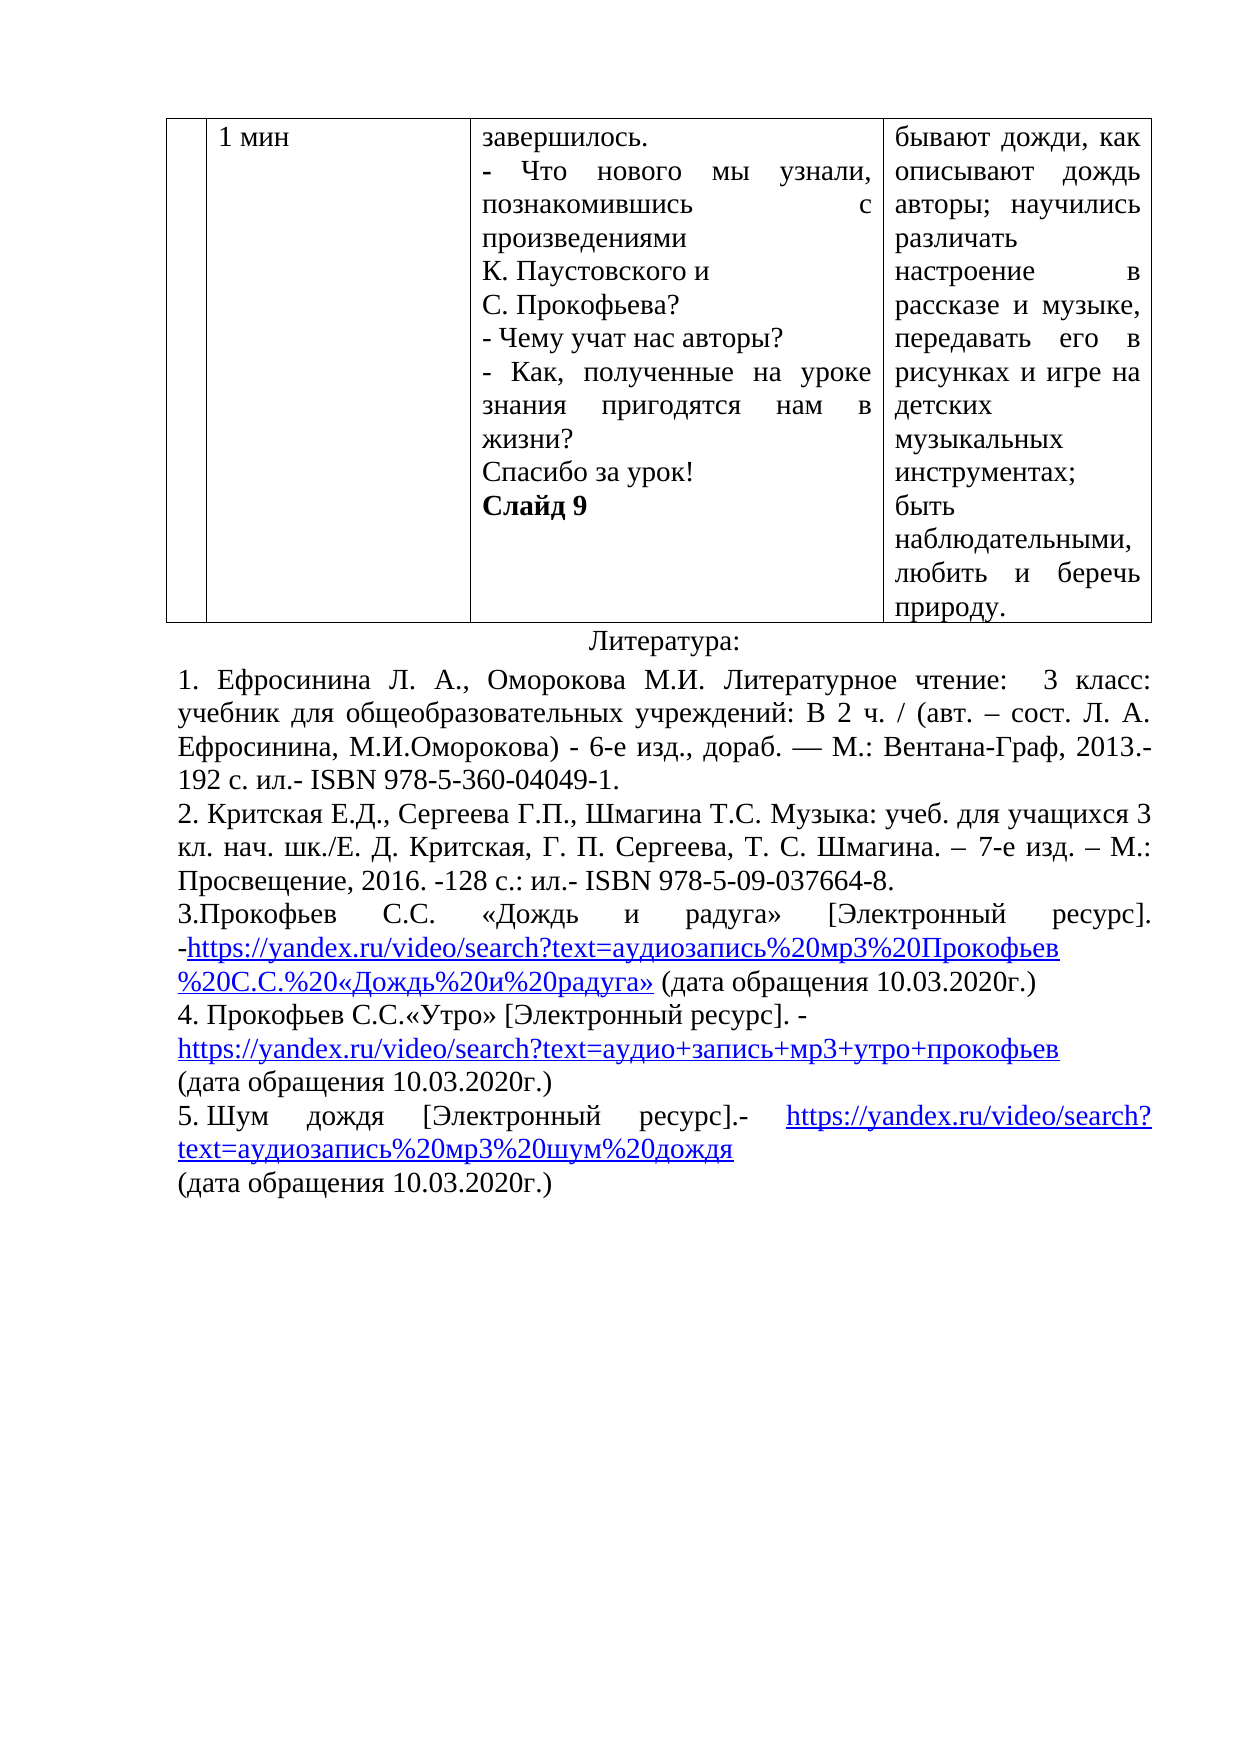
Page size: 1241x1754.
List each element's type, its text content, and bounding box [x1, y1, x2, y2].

text Литература: [177, 623, 1152, 657]
text 1. Ефросинина Л. А., Оморокова М.И. Литературное чтение: 3 класс: учебник для общеобразовательных учреждений: В 2 ч. / (авт. – сост. Л. А. Ефросинина, М.И.Оморокова) - 6-е изд., дораб. — М.: Вентана-Граф, 2013.-192 с. ил.- ISBN 978-5-360-04049-1. [177, 662, 1152, 796]
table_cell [884, 119, 1151, 622]
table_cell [471, 119, 883, 622]
text 2. Критская Е.Д., Сергеева Г.П., Шмагина Т.С. Музыка: учеб. для учащихся 3 кл. нач. шк./Е. Д. Критская, Г. П. Сергеева, Т. С. Шмагина. – 7-е изд. – М.: Просвещение, 2016. -128 с.: ил.- ISBN 978-5-09-037664-8. [177, 796, 1152, 897]
table_cell Рефлексия 1 мин [207, 119, 470, 622]
text 3.Прокофьев С.С. «Дождь и радуга» [Электронный ресурс]. -https://yandex.ru/video/search?text=аудиозапись%20мр3%20Прокофьев%20С.С.%20«Дождь%20и%20радуга» (дата обращения 10.03.2020г.) [177, 897, 1152, 997]
text https://yandex.ru/video/search?text=аудио+запись+мр3+утро+прокофьев [177, 1031, 1152, 1064]
list Шум дождя [Электронный ресурс].- https://yandex.ru/video/search?text=аудиозапись%20мр3%20шум%20дождя [177, 1098, 1152, 1165]
text (дата обращения 10.03.2020г.) [177, 1064, 1152, 1098]
text (дата обращения 10.03.2020г.) [177, 1165, 1152, 1198]
table_cell 9 [167, 119, 206, 622]
text 4. Прокофьев С.С.«Утро» [Электронный ресурс]. - [177, 997, 1152, 1031]
